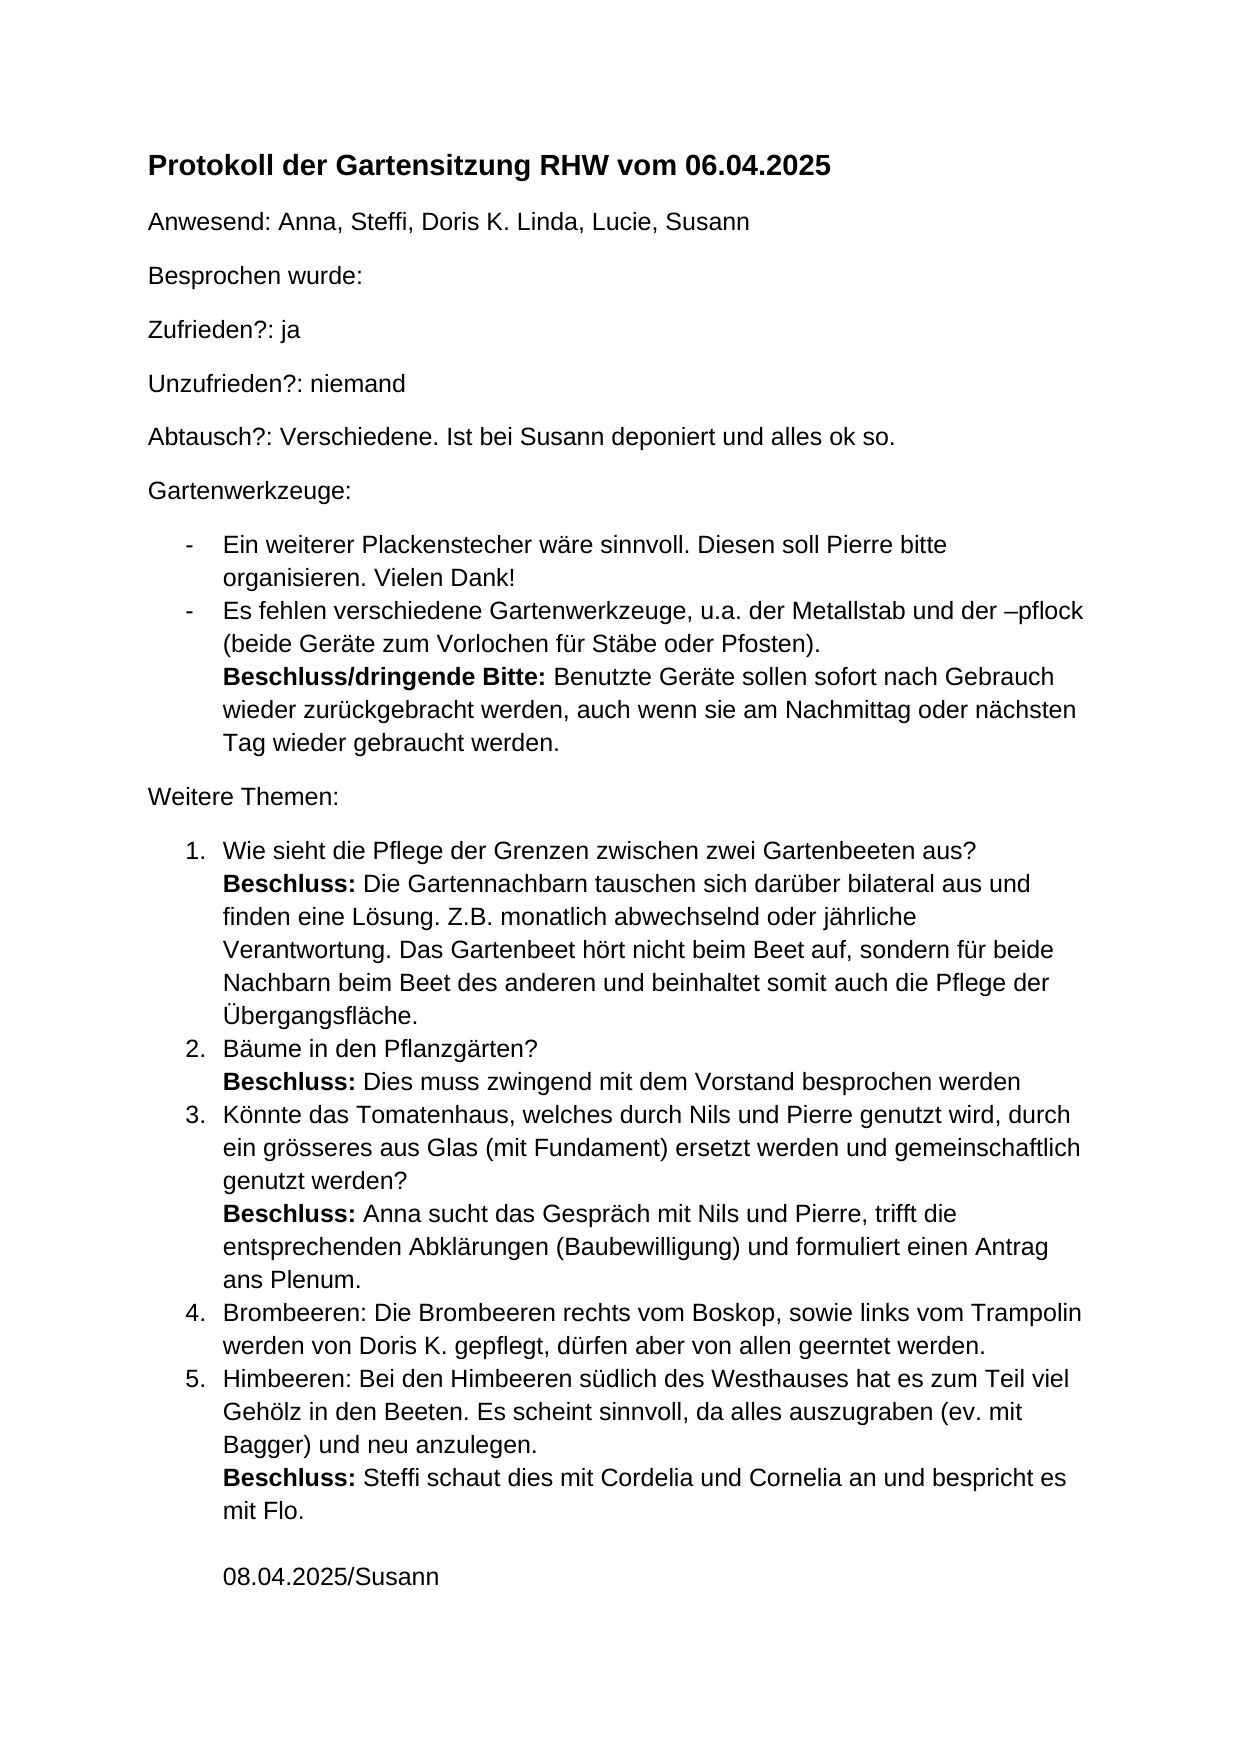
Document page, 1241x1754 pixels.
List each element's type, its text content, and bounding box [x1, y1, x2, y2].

list Bäume in den Pflanzgärten? [185, 1034, 1093, 1063]
text Unzufrieden?: niemand [148, 368, 1093, 397]
list Beschluss: Anna sucht das Gespräch mit Nils und Pierre, trifft die entsprechenden Abklärungen (Baubewilligung) und formuliert einen Antrag ans Plenum. [223, 1199, 1093, 1294]
list Könnte das Tomatenhaus, welches durch Nils und Pierre genutzt wird, durch ein grösseres aus Glas (mit Fundament) ersetzt werden und gemeinschaftlich genutzt werden? [185, 1100, 1093, 1195]
text Zufrieden?: ja [148, 315, 1093, 343]
list Beschluss: Steffi schaut dies mit Cordelia und Cornelia an und bespricht es mit Flo. [223, 1463, 1093, 1525]
text Protokoll der Gartensitzung RHW vom 06.04.2025 [148, 148, 1093, 181]
list Beschluss/dringende Bitte: Benutzte Geräte sollen sofort nach Gebrauch wieder zurückgebracht werden, auch wenn sie am Nachmittag oder nächsten Tag wieder gebraucht werden. [223, 662, 1093, 757]
text Anwesend: Anna, Steffi, Doris K. Linda, Lucie, Susann [148, 207, 1093, 236]
list Ein weiterer Plackenstecher wäre sinnvoll. Diesen soll Pierre bitte organisieren. Vielen Dank! [185, 530, 1093, 592]
list 08.04.2025/Susann [223, 1562, 1093, 1591]
list Es fehlen verschiedene Gartenwerkzeuge, u.a. der Metallstab und der –pflock (beide Geräte zum Vorlochen für Stäbe oder Pfosten). [185, 596, 1093, 658]
list Himbeeren: Bei den Himbeeren südlich des Westhauses hat es zum Teil viel Gehölz in den Beeten. Es scheint sinnvoll, da alles auszugraben (ev. mit Bagger) und neu anzulegen. [185, 1364, 1093, 1459]
text Besprochen wurde: [148, 261, 1093, 289]
list Brombeeren: Die Brombeeren rechts vom Boskop, sowie links vom Trampolin werden von Doris K. gepflegt, dürfen aber von allen geerntet werden. [185, 1298, 1093, 1360]
text Weitere Themen: [148, 782, 1093, 811]
text Abtausch?: Verschiedene. Ist bei Susann deponiert und alles ok so. [148, 422, 1093, 451]
list Beschluss: Dies muss zwingend mit dem Vorstand besprochen werden [223, 1067, 1093, 1096]
list Wie sieht die Pflege der Grenzen zwischen zwei Gartenbeeten aus? Beschluss: Die Gartennachbarn tauschen sich darüber bilateral aus und finden eine Lösung. Z.B. monatlich abwechselnd oder jährliche Verantwortung. Das Gartenbeet hört nicht beim Beet auf, sondern für beide Nachbarn beim Beet des anderen und beinhaltet somit auch die Pflege der Übergangsfläche. [185, 836, 1093, 1030]
text Gartenwerkzeuge: [148, 476, 1093, 505]
